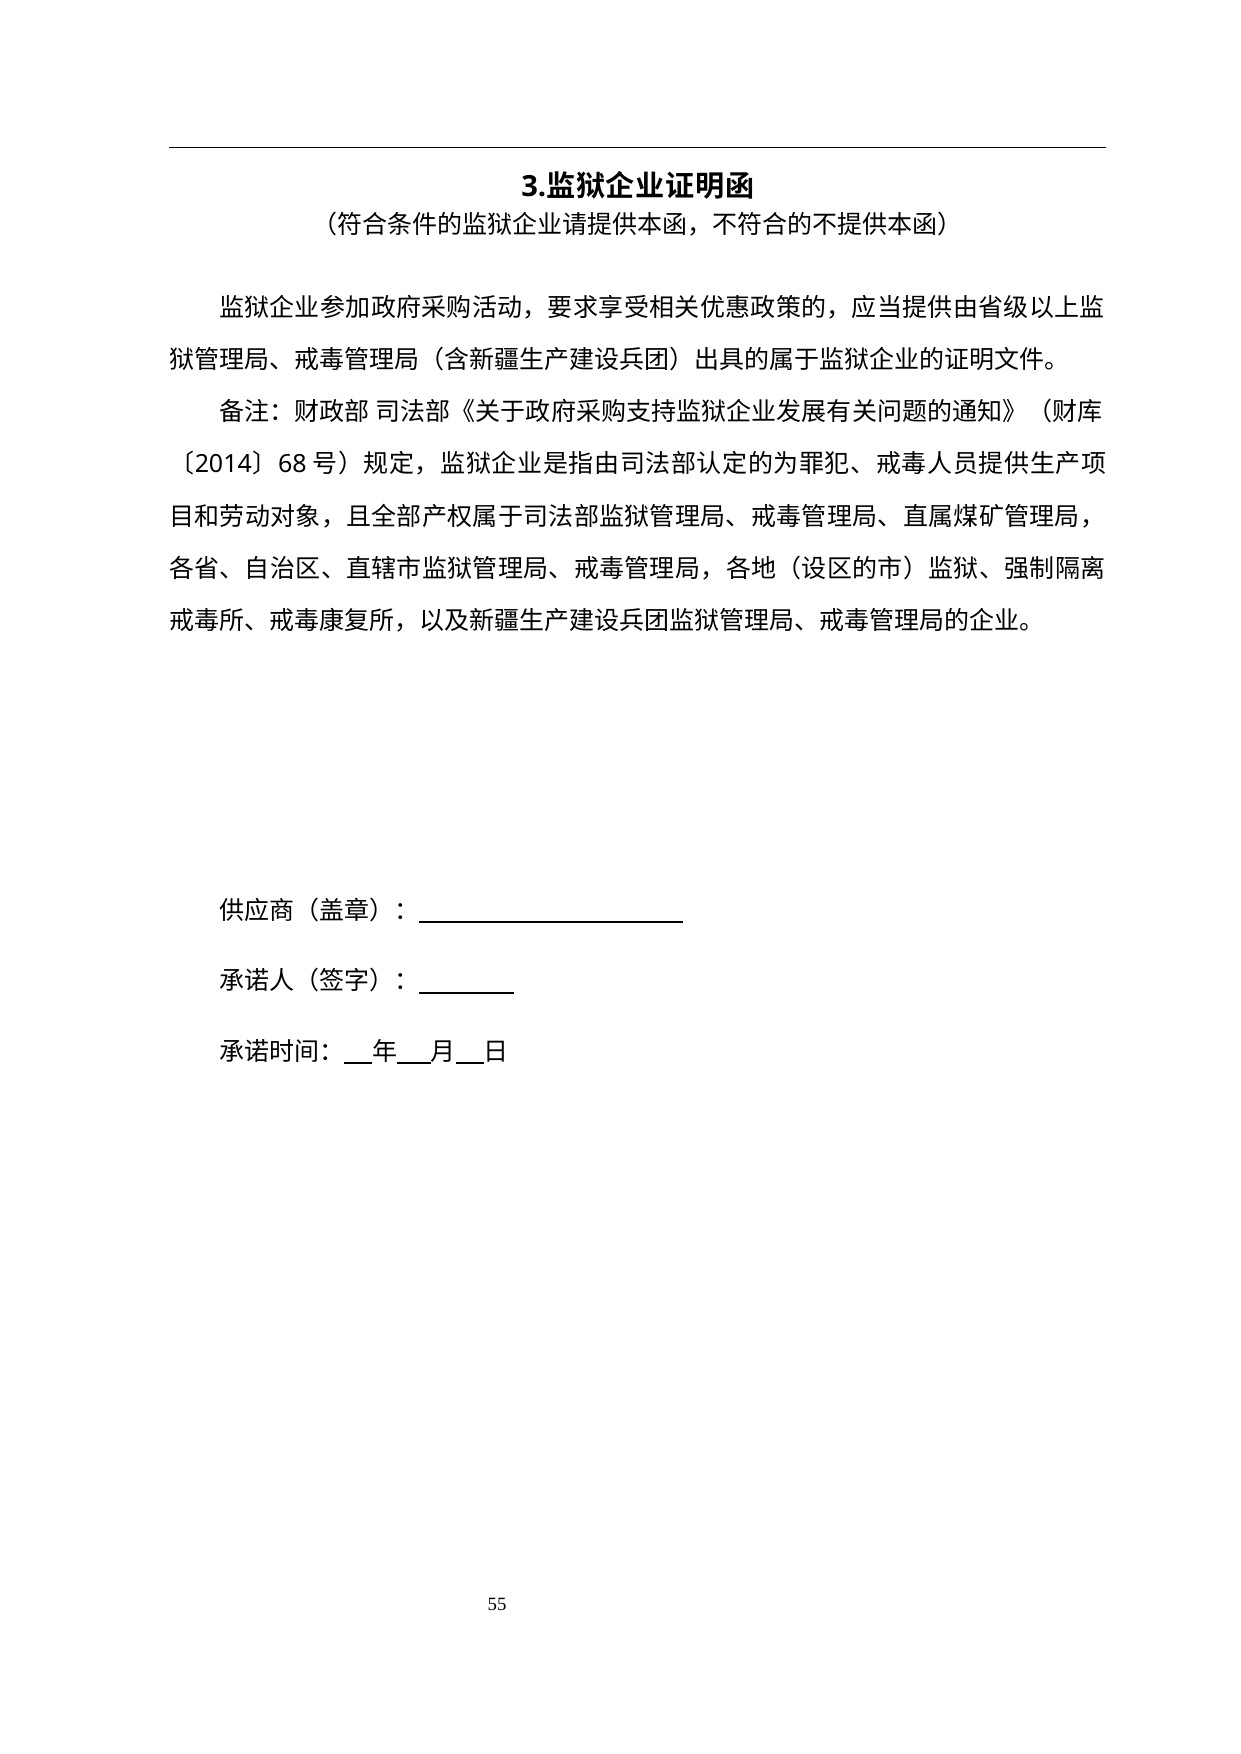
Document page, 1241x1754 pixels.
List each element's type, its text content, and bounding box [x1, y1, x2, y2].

text 承诺时间： 年 月 日 [169, 1031, 1106, 1067]
text （符合条件的监狱企业请提供本函，不符合的不提供本函） [169, 204, 1106, 241]
text 备注：财政部 司法部《关于政府采购支持监狱企业发展有关问题的通知》（财库〔2014〕68号）规定，监狱企业是指由司法部认定的为罪犯、戒毒人员提供生产项目和劳动对象，且全部产权属于司法部监狱管理局、戒毒管理局、直属煤矿管理局，各省、自治区、直辖市监狱管理局、戒毒管理局，各地（设区的市）监狱、强制隔离戒毒所、戒毒康复所，以及新疆生产建设兵团监狱管理局、戒毒管理局的企业。 [169, 379, 1106, 639]
text 供应商（盖章）： [169, 890, 1106, 927]
text 3.监狱企业证明函 [169, 162, 1106, 204]
text 承诺人（签字）： [169, 961, 1106, 997]
text 监狱企业参加政府采购活动，要求享受相关优惠政策的，应当提供由省级以上监狱管理局、戒毒管理局（含新疆生产建设兵团）出具的属于监狱企业的证明文件。 [169, 275, 1106, 379]
